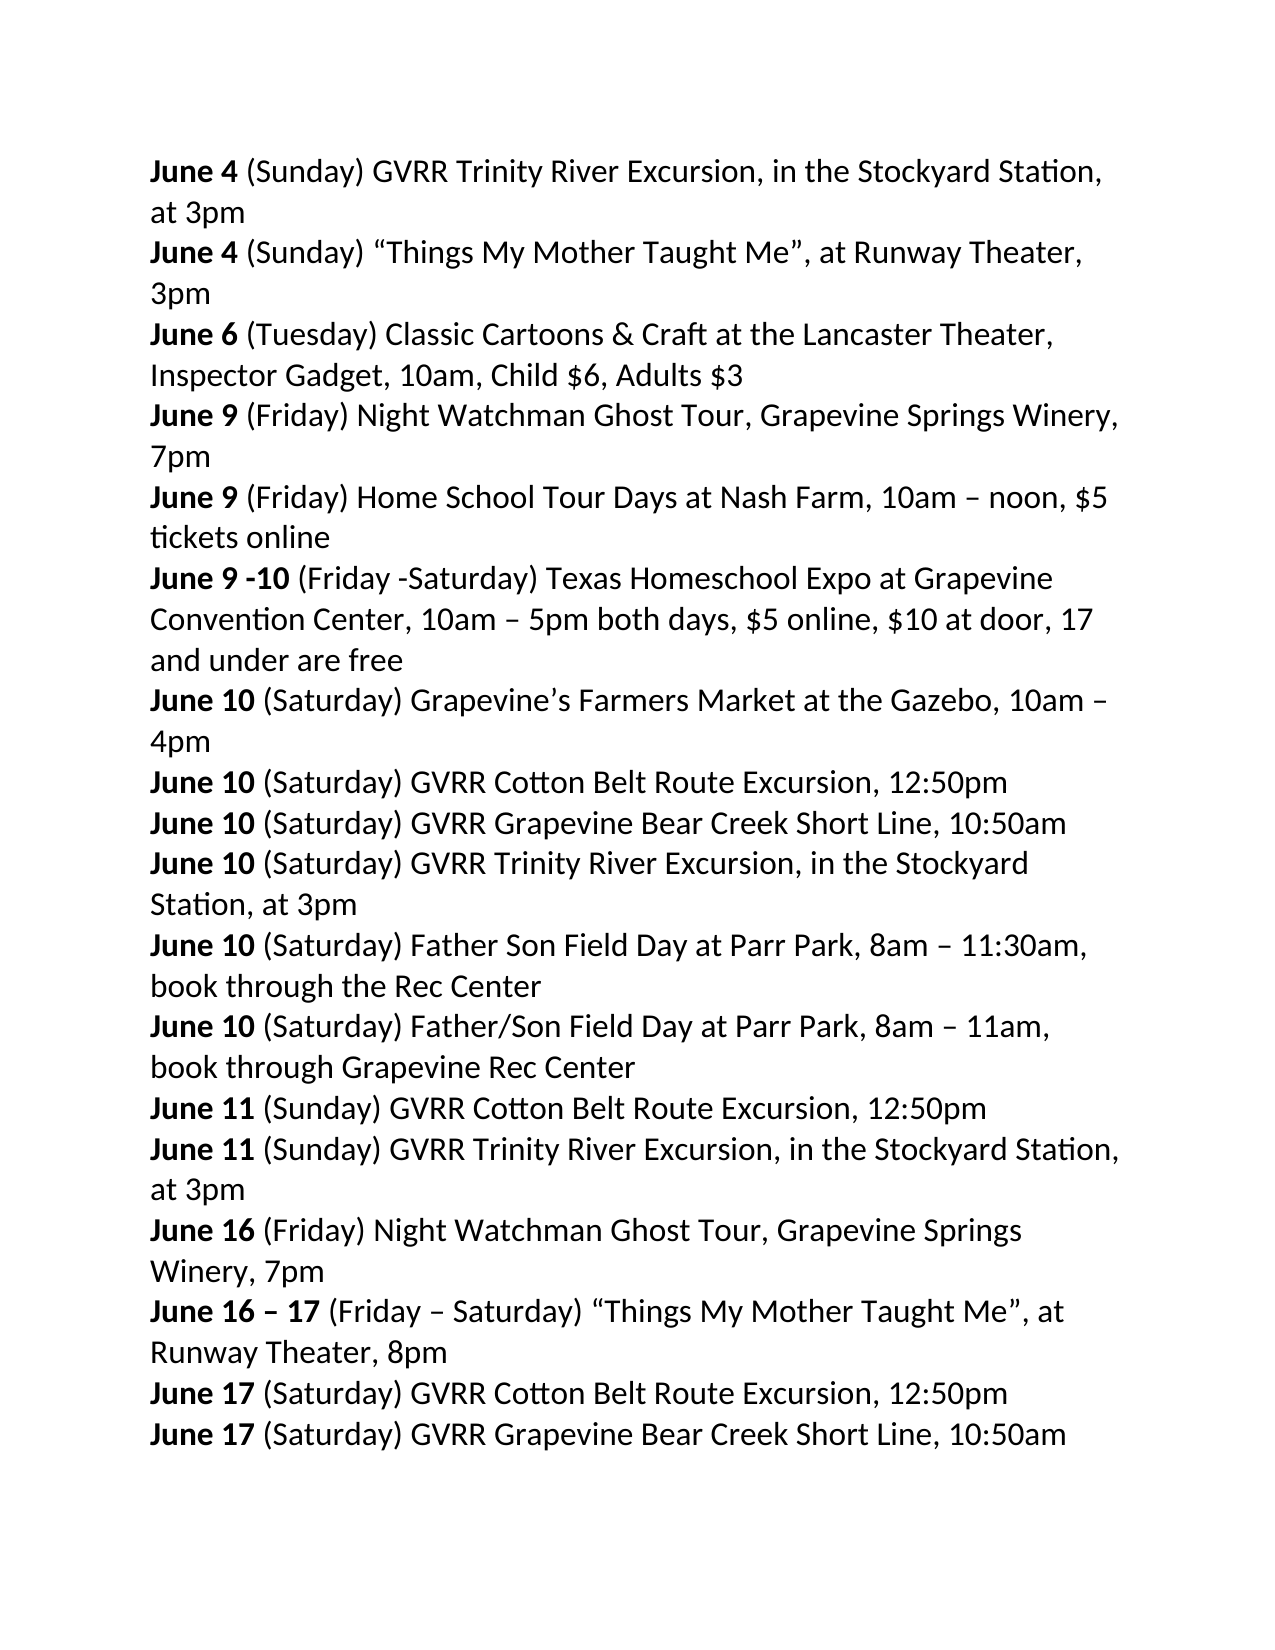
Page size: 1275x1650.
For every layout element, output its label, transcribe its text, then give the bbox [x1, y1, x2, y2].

text June 10 (Saturday) Grapevine’s Farmers Market at the Gazebo, 10am – 4pm [150, 679, 1125, 761]
text June 16 (Friday) Night Watchman Ghost Tour, Grapevine Springs Winery, 7pm [150, 1209, 1125, 1290]
text June 4 (Sunday) GVRR Trinity River Excursion, in the Stockyard Station, at 3pm [150, 150, 1125, 231]
text June 10 (Saturday) GVRR Cotton Belt Route Excursion, 12:50pm [150, 761, 1125, 802]
text June 16 – 17 (Friday – Saturday) “Things My Mother Taught Me”, at Runway Theater, 8pm [150, 1290, 1125, 1372]
text June 10 (Saturday) Father/Son Field Day at Parr Park, 8am – 11am, book through Grapevine Rec Center [150, 1005, 1125, 1087]
text June 10 (Saturday) Father Son Field Day at Parr Park, 8am – 11:30am, book through the Rec Center [150, 924, 1125, 1005]
text June 17 (Saturday) GVRR Cotton Belt Route Excursion, 12:50pm [150, 1372, 1125, 1413]
text June 9 (Friday) Home School Tour Days at Nash Farm, 10am – noon, $5 tickets online [150, 476, 1125, 557]
text June 11 (Sunday) GVRR Cotton Belt Route Excursion, 12:50pm [150, 1087, 1125, 1127]
text June 4 (Sunday) “Things My Mother Taught Me”, at Runway Theater, 3pm [150, 231, 1125, 313]
text June 6 (Tuesday) Classic Cartoons & Craft at the Lancaster Theater, Inspector Gadget, 10am, Child $6, Adults $3 [150, 313, 1125, 394]
text June 9 (Friday) Night Watchman Ghost Tour, Grapevine Springs Winery, 7pm [150, 394, 1125, 476]
text June 11 (Sunday) GVRR Trinity River Excursion, in the Stockyard Station, at 3pm [150, 1127, 1125, 1209]
text June 17 (Saturday) GVRR Grapevine Bear Creek Short Line, 10:50am [150, 1413, 1125, 1453]
text June 10 (Saturday) GVRR Grapevine Bear Creek Short Line, 10:50am [150, 802, 1125, 842]
text June 9 -10 (Friday -Saturday) Texas Homeschool Expo at Grapevine Convention Center, 10am – 5pm both days, $5 online, $10 at door, 17 and under are free [150, 557, 1125, 679]
text June 10 (Saturday) GVRR Trinity River Excursion, in the Stockyard Station, at 3pm [150, 842, 1125, 924]
